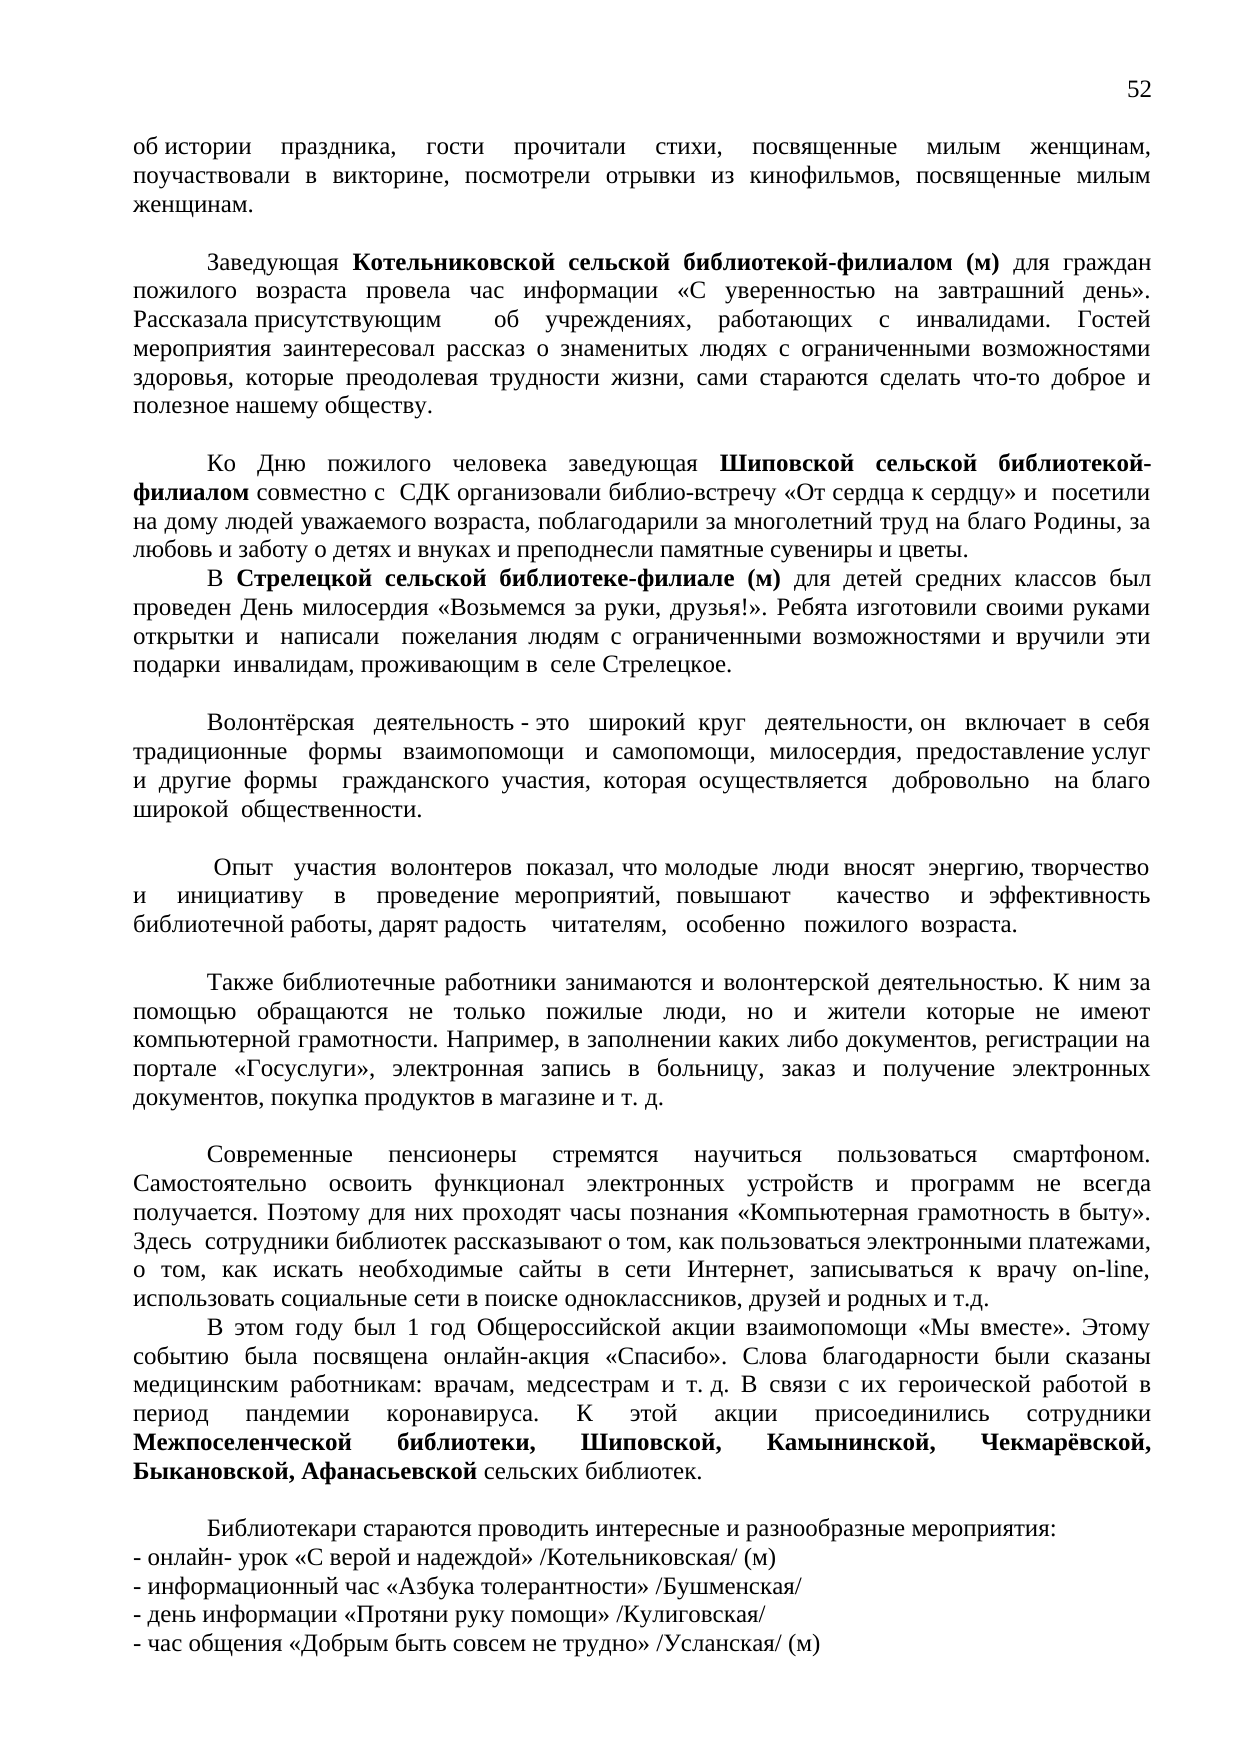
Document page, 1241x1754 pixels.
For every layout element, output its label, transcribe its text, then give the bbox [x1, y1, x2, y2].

text - информационный час «Азбука толерантности» /Бушменская/ [133, 1571, 1152, 1599]
text Современные пенсионеры стремятся научиться пользоваться смартфоном. Самостоятельно освоить функционал электронных устройств и программ не всегда получается. Поэтому для них проходят часы познания «Компьютерная грамотность в быту». Здесь сотрудники библиотек рассказывают о том, как пользоваться электронными платежами, о том, как искать необходимые сайты в сети Интернет, записываться к врачу on-line, использовать социальные сети в поиске одноклассников, друзей и родных и т.д. [133, 1139, 1152, 1312]
text - час общения «Добрым быть совсем не трудно» /Усланская/ (м) [133, 1628, 1152, 1657]
text Также библиотечные работники занимаются и волонтерской деятельностью. К ним за помощью обращаются не только пожилые люди, но и жители которые не имеют компьютерной грамотности. Например, в заполнении каких либо документов, регистрации на портале «Госуслуги», электронная запись в больницу, заказ и получение электронных документов, покупка продуктов в магазине и т. д. [133, 967, 1152, 1111]
text В Стрелецкой сельской библиотеке-филиале (м) для детей средних классов был проведен День милосердия «Возьмемся за руки, друзья!». Ребята изготовили своими руками открытки и написали пожелания людям с ограниченными возможностями и вручили эти подарки инвалидам, проживающим в селе Стрелецкое. [133, 563, 1152, 678]
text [133, 131, 1152, 217]
text Заведующая Котельниковской сельской библиотекой-филиалом (м) для граждан пожилого возраста провела час информации «С уверенностью на завтрашний день». Рассказала присутствующим об учреждениях, работающих с инвалидами. Гостей мероприятия заинтересовал рассказ о знаменитых людях с ограниченными возможностями здоровья, которые преодолевая трудности жизни, сами стараются сделать что-то доброе и полезное нашему обществу. [133, 247, 1152, 419]
text - день информации «Протяни руку помощи» /Кулиговская/ [133, 1599, 1152, 1628]
text Ко Дню пожилого человека заведующая Шиповской сельской библиотекой-филиалом совместно с СДК организовали библио-встречу «От сердца к сердцу» и посетили на дому людей уважаемого возраста, поблагодарили за многолетний труд на благо Родины, за любовь и заботу о детях и внуках и преподнесли памятные сувениры и цветы. [133, 448, 1152, 563]
text Волонтёрская деятельность - это широкий круг деятельности, он включает в себя традиционные формы взаимопомощи и самопомощи, милосердия, предоставление услуг и другие формы гражданского участия, которая осуществляется добровольно на благо широкой общественности. [133, 707, 1152, 822]
text - онлайн- урок «С верой и надеждой» /Котельниковская/ (м) [133, 1542, 1152, 1571]
text Библиотекари стараются проводить интересные и разнообразные мероприятия: [133, 1513, 1152, 1542]
text Опыт участия волонтеров показал, что молодые люди вносят энергию, творчество и инициативу в проведение мероприятий, повышают качество и эффективность библиотечной работы, дарят радость читателям, особенно пожилого возраста. [133, 852, 1152, 938]
text В этом году был 1 год Общероссийской акции взаимопомощи «Мы вместе». Этому событию была посвящена онлайн-акция «Спасибо». Слова благодарности были сказаны медицинским работникам: врачам, медсестрам и т. д. В связи с их героической работой в период пандемии коронавируса. К этой акции присоединились сотрудники Межпоселенческой библиотеки, Шиповской, Камынинской, Чекмарёвской, Быкановской, Афанасьевской сельских библиотек. [133, 1312, 1152, 1484]
